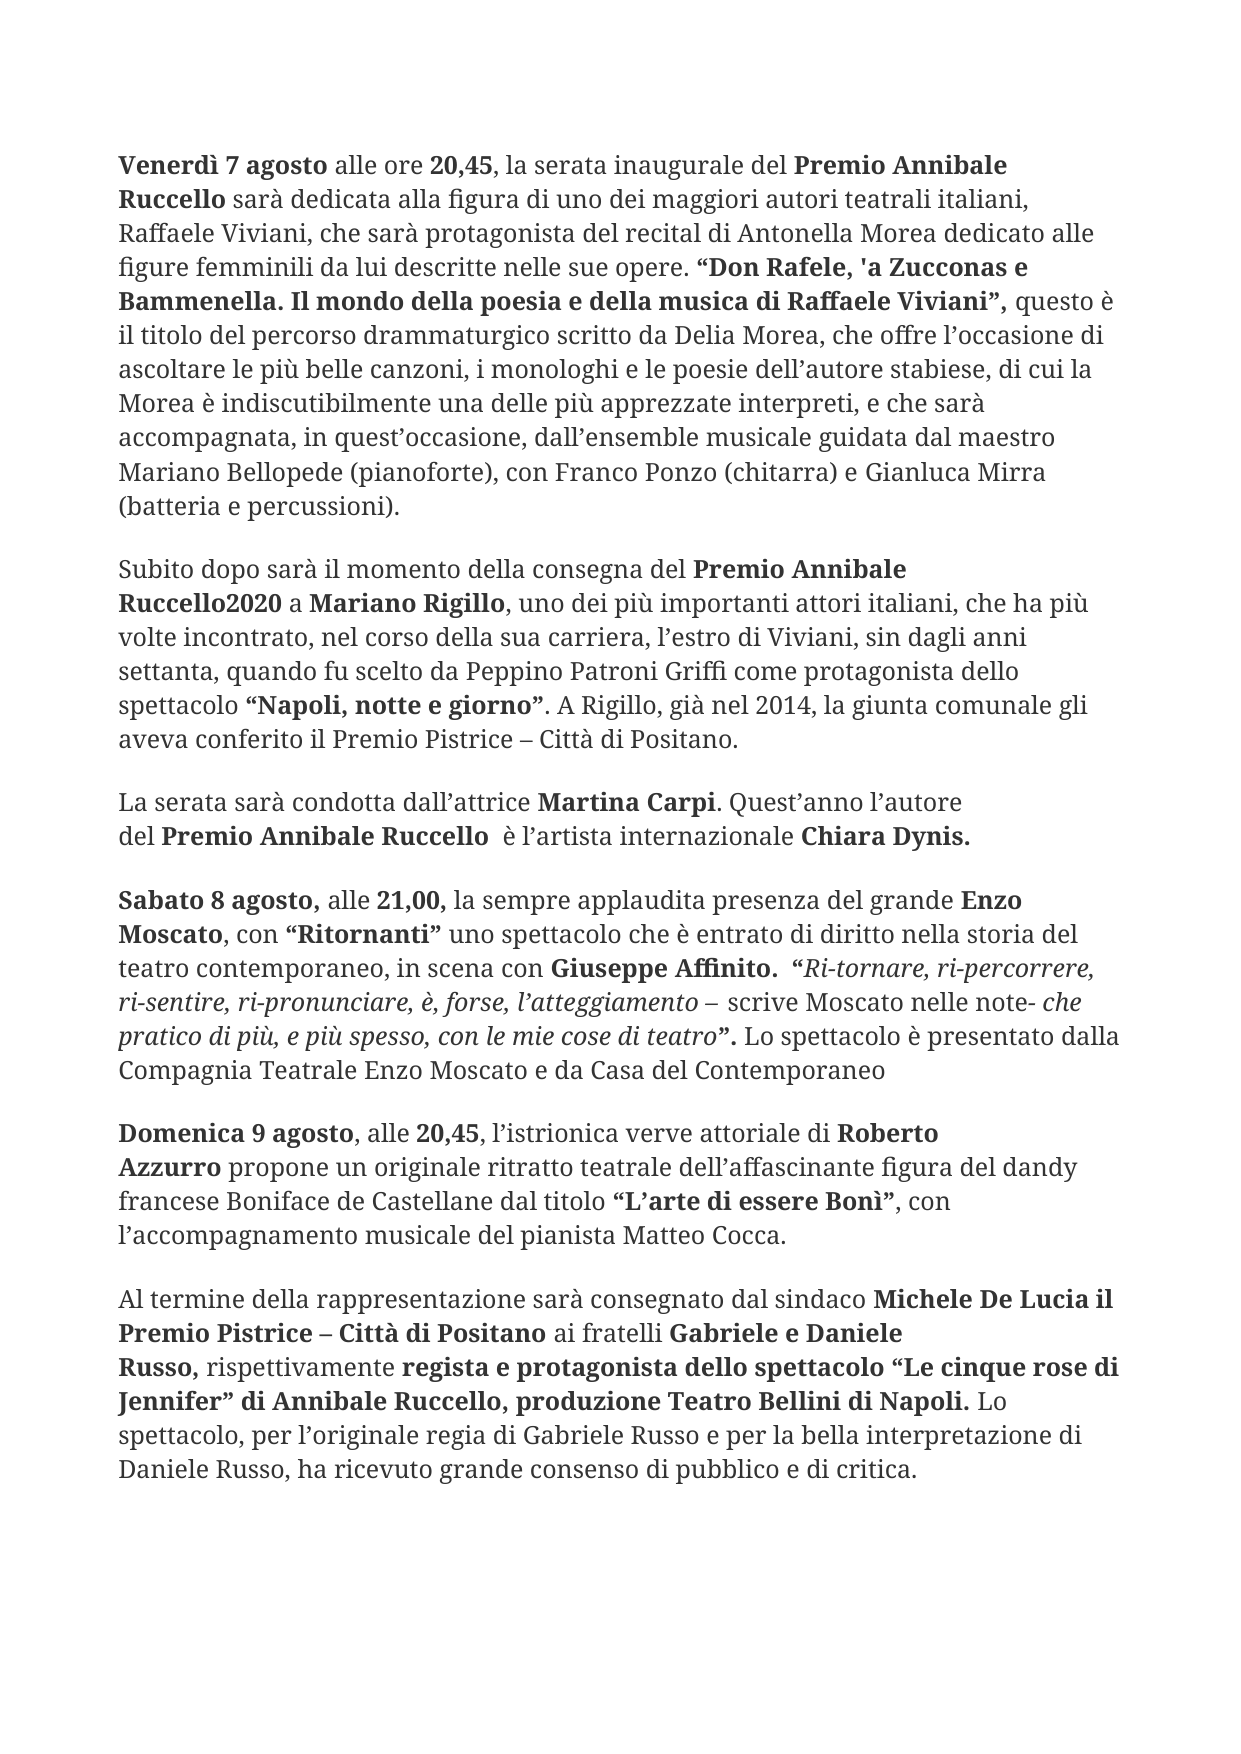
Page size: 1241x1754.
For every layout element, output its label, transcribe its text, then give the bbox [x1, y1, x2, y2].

text Subito dopo sarà il momento della consegna del Premio Annibale Ruccello2020 a Mariano Rigillo, uno dei più importanti attori italiani, che ha più volte incontrato, nel corso della sua carriera, l’estro di Viviani, sin dagli anni settanta, quando fu scelto da Peppino Patroni Griffi come protagonista dello spettacolo “Napoli, notte e giorno”. A Rigillo, già nel 2014, la giunta comunale gli aveva conferito il Premio Pistrice – Città di Positano. [118, 551, 1122, 756]
text Al termine della rappresentazione sarà consegnato dal sindaco Michele De Lucia il Premio Pistrice – Città di Positano ai fratelli Gabriele e Daniele Russo, rispettivamente regista e protagonista dello spettacolo “Le cinque rose di Jennifer” di Annibale Ruccello, produzione Teatro Bellini di Napoli. Lo spettacolo, per l’originale regia di Gabriele Russo e per la bella interpretazione di Daniele Russo, ha ricevuto grande consenso di pubblico e di critica. [118, 1281, 1122, 1486]
text La serata sarà condotta dall’attrice Martina Carpi. Quest’anno l’autore del Premio Annibale Ruccello è l’artista internazionale Chiara Dynis. [118, 785, 1122, 853]
text Sabato 8 agosto, alle 21,00, la sempre applaudita presenza del grande Enzo Moscato, con “Ritornanti” uno spettacolo che è entrato di diritto nella storia del teatro contemporaneo, in scena con Giuseppe Affinito. “Ri-tornare, ri-percorrere, ri-sentire, ri-pronunciare, è, forse, l’atteggiamento – scrive Moscato nelle note- che pratico di più, e più spesso, con le mie cose di teatro”. Lo spettacolo è presentato dalla Compagnia Teatrale Enzo Moscato e da Casa del Contemporaneo [118, 882, 1122, 1087]
text Domenica 9 agosto, alle 20,45, l’istrionica verve attoriale di Roberto Azzurro propone un originale ritratto teatrale dell’affascinante figura del dandy francese Boniface de Castellane dal titolo “L’arte di essere Bonì”, con l’accompagnamento musicale del pianista Matteo Cocca. [118, 1116, 1122, 1252]
text Venerdì 7 agosto alle ore 20,45, la serata inaugurale del Premio Annibale Ruccello sarà dedicata alla figura di uno dei maggiori autori teatrali italiani, Raffaele Viviani, che sarà protagonista del recital di Antonella Morea dedicato alle figure femminili da lui descritte nelle sue opere. “Don Rafele, 'a Zucconas e Bammenella. Il mondo della poesia e della musica di Raffaele Viviani”, questo è il titolo del percorso drammaturgico scritto da Delia Morea, che offre l’occasione di ascoltare le più belle canzoni, i monologhi e le poesie dell’autore stabiese, di cui la Morea è indiscutibilmente una delle più apprezzate interpreti, e che sarà accompagnata, in quest’occasione, dall’ensemble musicale guidata dal maestro Mariano Bellopede (pianoforte), con Franco Ponzo (chitarra) e Gianluca Mirra (batteria e percussioni). [118, 148, 1122, 522]
